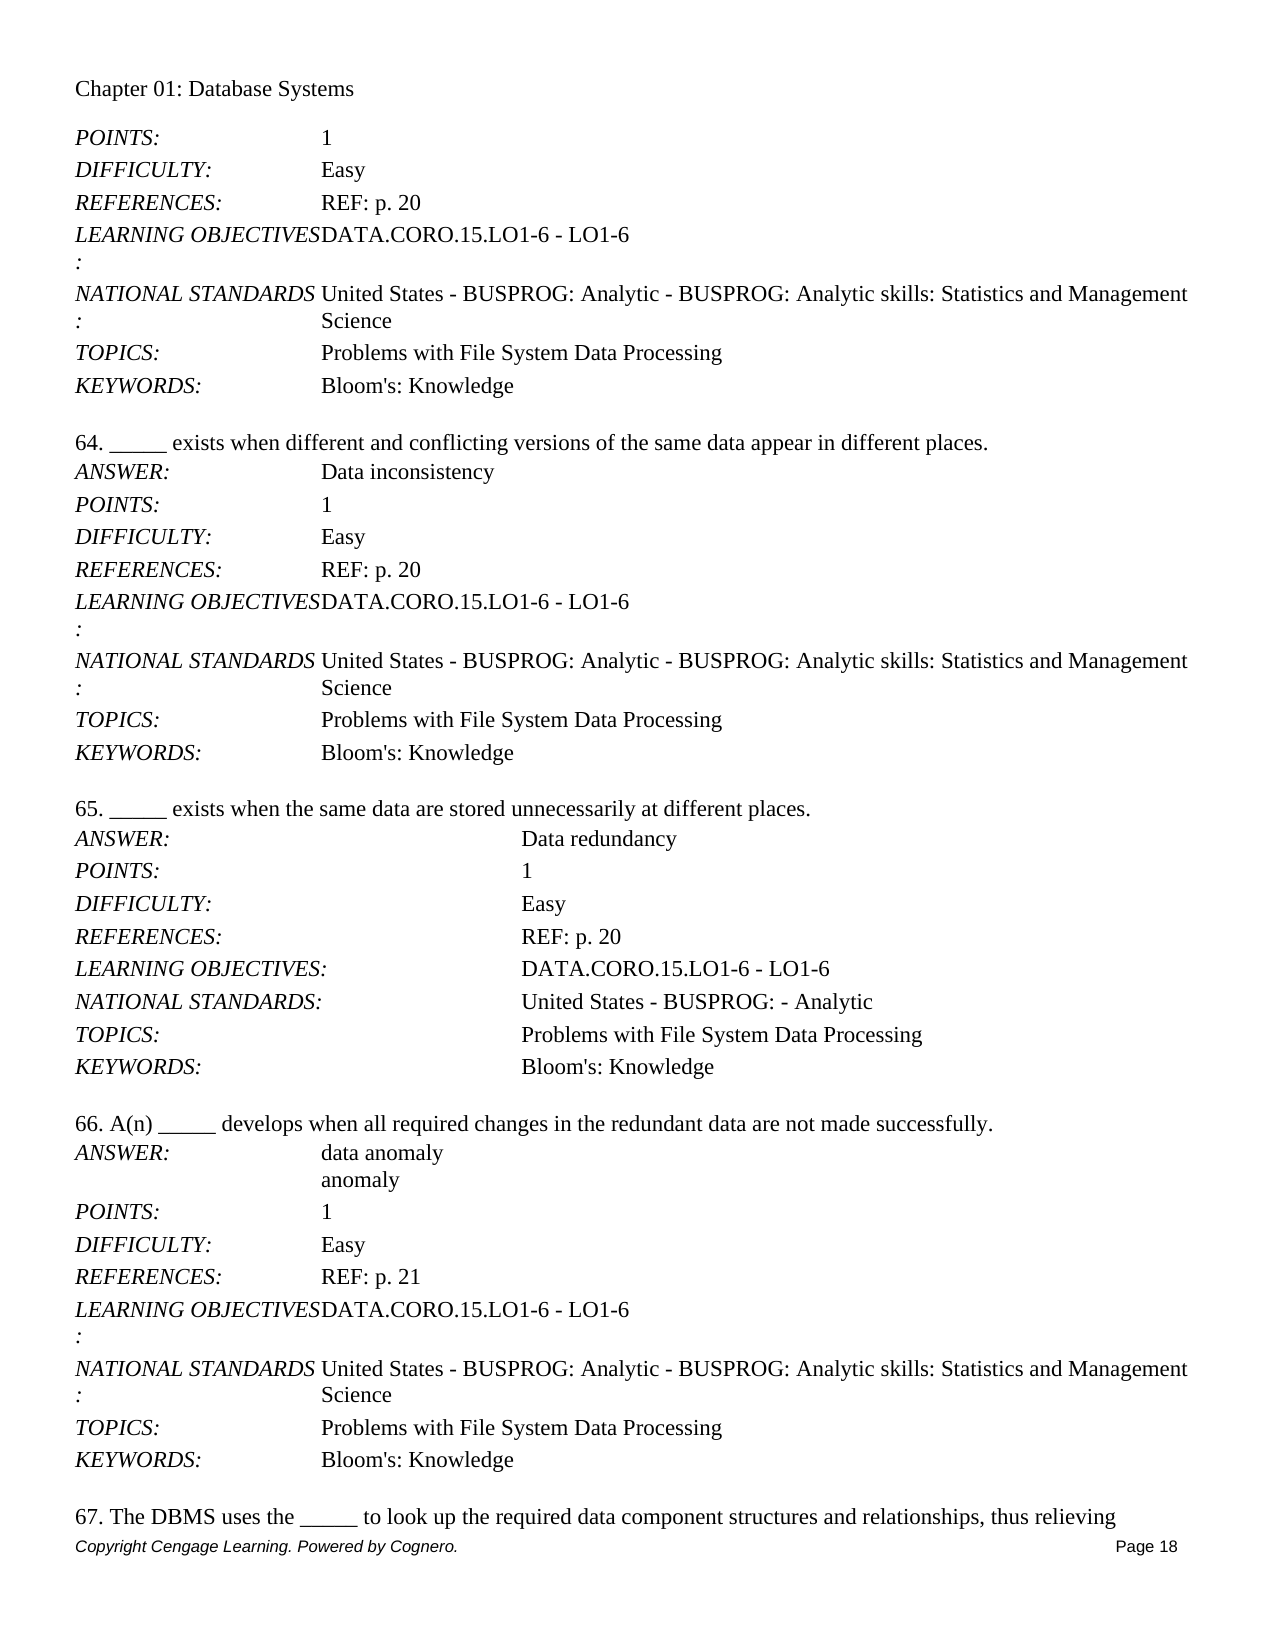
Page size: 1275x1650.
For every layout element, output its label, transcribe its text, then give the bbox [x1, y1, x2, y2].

table_header 65. _____ exists when the same data are stored unnecessarily at different places. [75, 796, 1200, 1083]
table_header 64. _____ exists when different and conflicting versions of the same data appear in different places. [75, 429, 1200, 768]
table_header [75, 1503, 1200, 1529]
table_header 66. A(n) _____ develops when all required changes in the redundant data are not made successfully. [75, 1110, 1200, 1476]
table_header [75, 121, 1200, 402]
